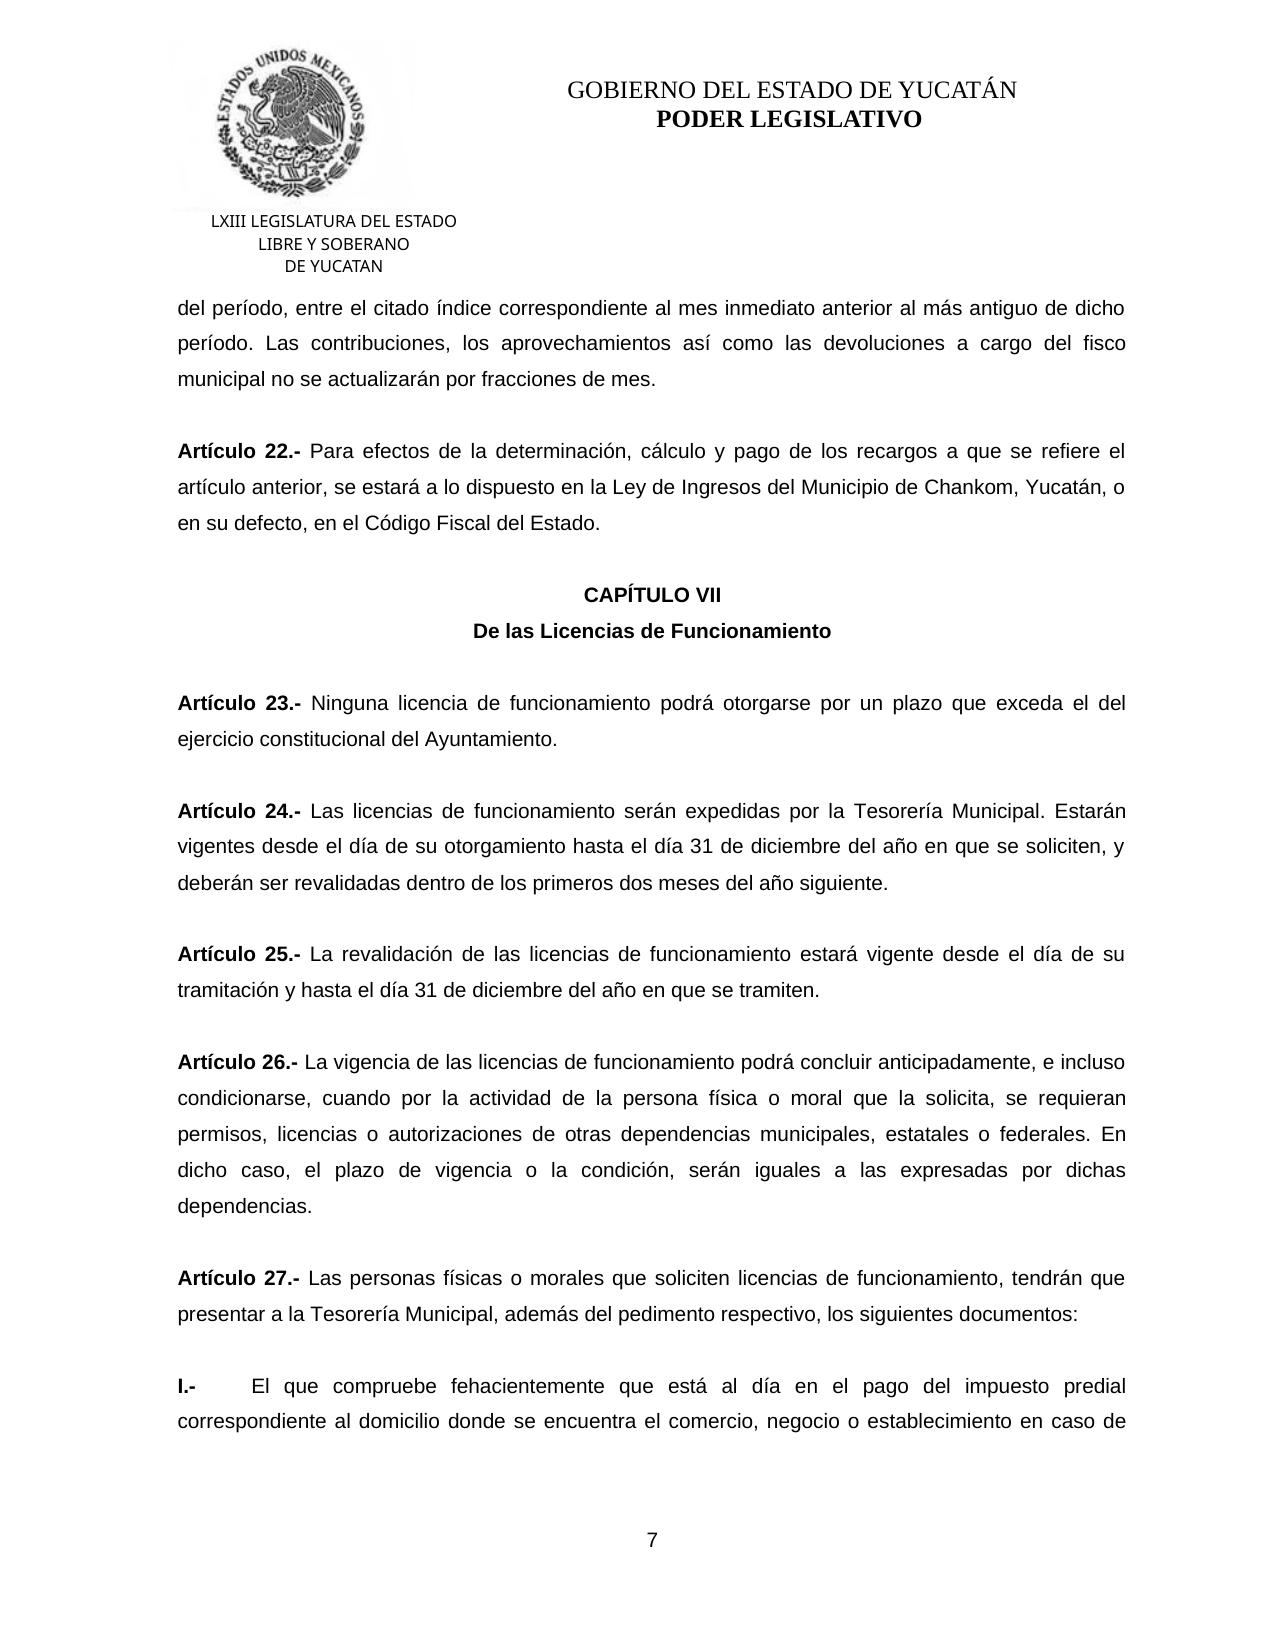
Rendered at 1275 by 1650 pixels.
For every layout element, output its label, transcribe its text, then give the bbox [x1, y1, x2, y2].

text De las Licencias de Funcionamiento [177, 619, 1127, 643]
text Artículo 27.- Las personas físicas o morales que soliciten licencias de funcionamiento, tendrán que presentar a la Tesorería Municipal, además del pedimento respectivo, los siguientes documentos: [177, 1266, 1127, 1326]
text Artículo 24.- Las licencias de funcionamiento serán expedidas por la Tesorería Municipal. Estarán vigentes desde el día de su otorgamiento hasta el día 31 de diciembre del año en que se soliciten, y deberán ser revalidadas dentro de los primeros dos meses del año siguiente. [177, 798, 1127, 894]
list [177, 1373, 1127, 1438]
text Artículo 22.- Para efectos de la determinación, cálculo y pago de los recargos a que se refiere el artículo anterior, se estará a lo dispuesto en la Ley de Ingresos del Municipio de Chankom, Yucatán, o en su defecto, en el Código Fiscal del Estado. [177, 439, 1127, 535]
text Artículo 25.- La revalidación de las licencias de funcionamiento estará vigente desde el día de su tramitación y hasta el día 31 de diciembre del año en que se tramiten. [177, 942, 1127, 1002]
text Artículo 26.- La vigencia de las licencias de funcionamiento podrá concluir anticipadamente, e incluso condicionarse, cuando por la actividad de la persona física o moral que la solicita, se requieran permisos, licencias o autorizaciones de otras dependencias municipales, estatales o federales. En dicho caso, el plazo de vigencia o la condición, serán iguales a las expresadas por dichas dependencias. [177, 1050, 1127, 1218]
text Artículo 23.- Ninguna licencia de funcionamiento podrá otorgarse por un plazo que exceda el del ejercicio constitucional del Ayuntamiento. [177, 691, 1127, 751]
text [177, 295, 1127, 391]
text CAPÍTULO VII [177, 583, 1127, 607]
